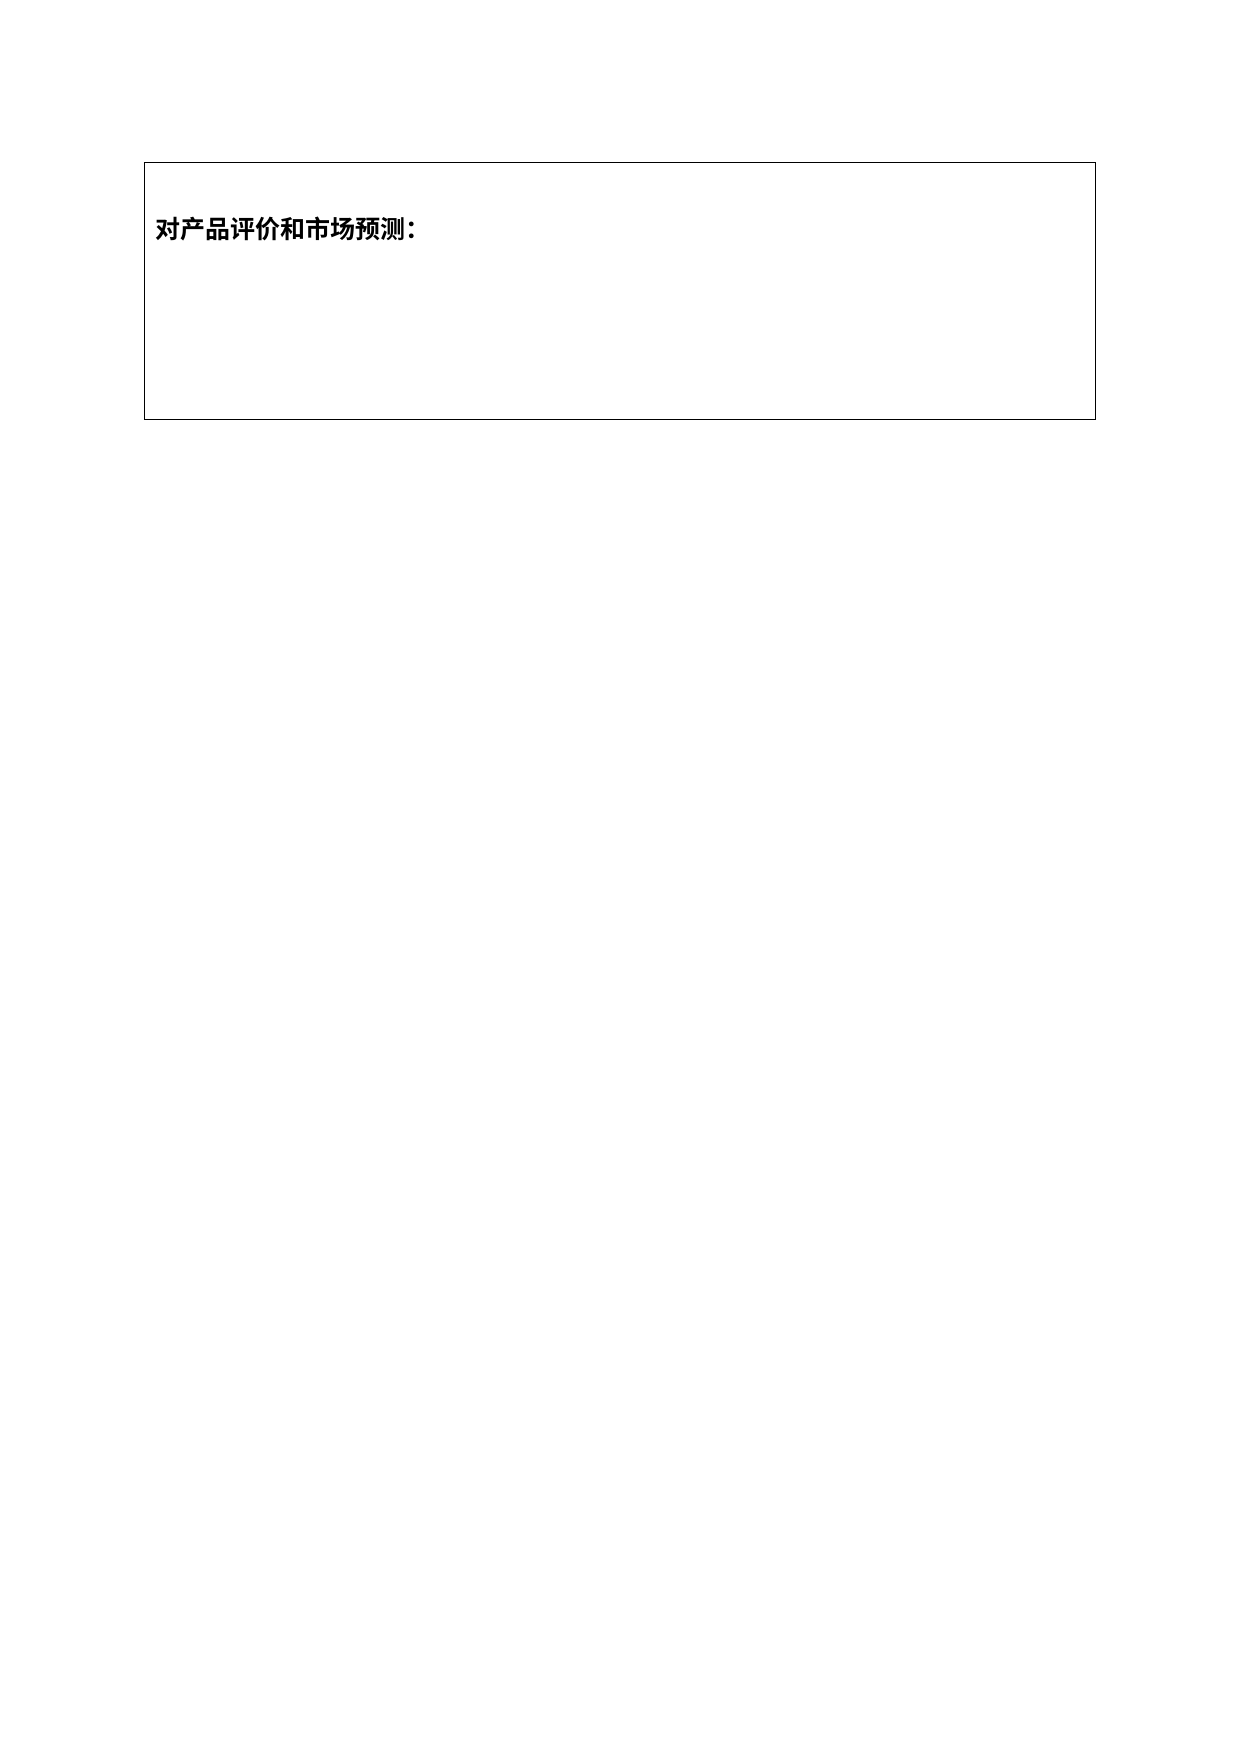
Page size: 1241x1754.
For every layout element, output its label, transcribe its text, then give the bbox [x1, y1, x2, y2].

table_cell 对产品评价和市场预测： [145, 163, 1095, 419]
